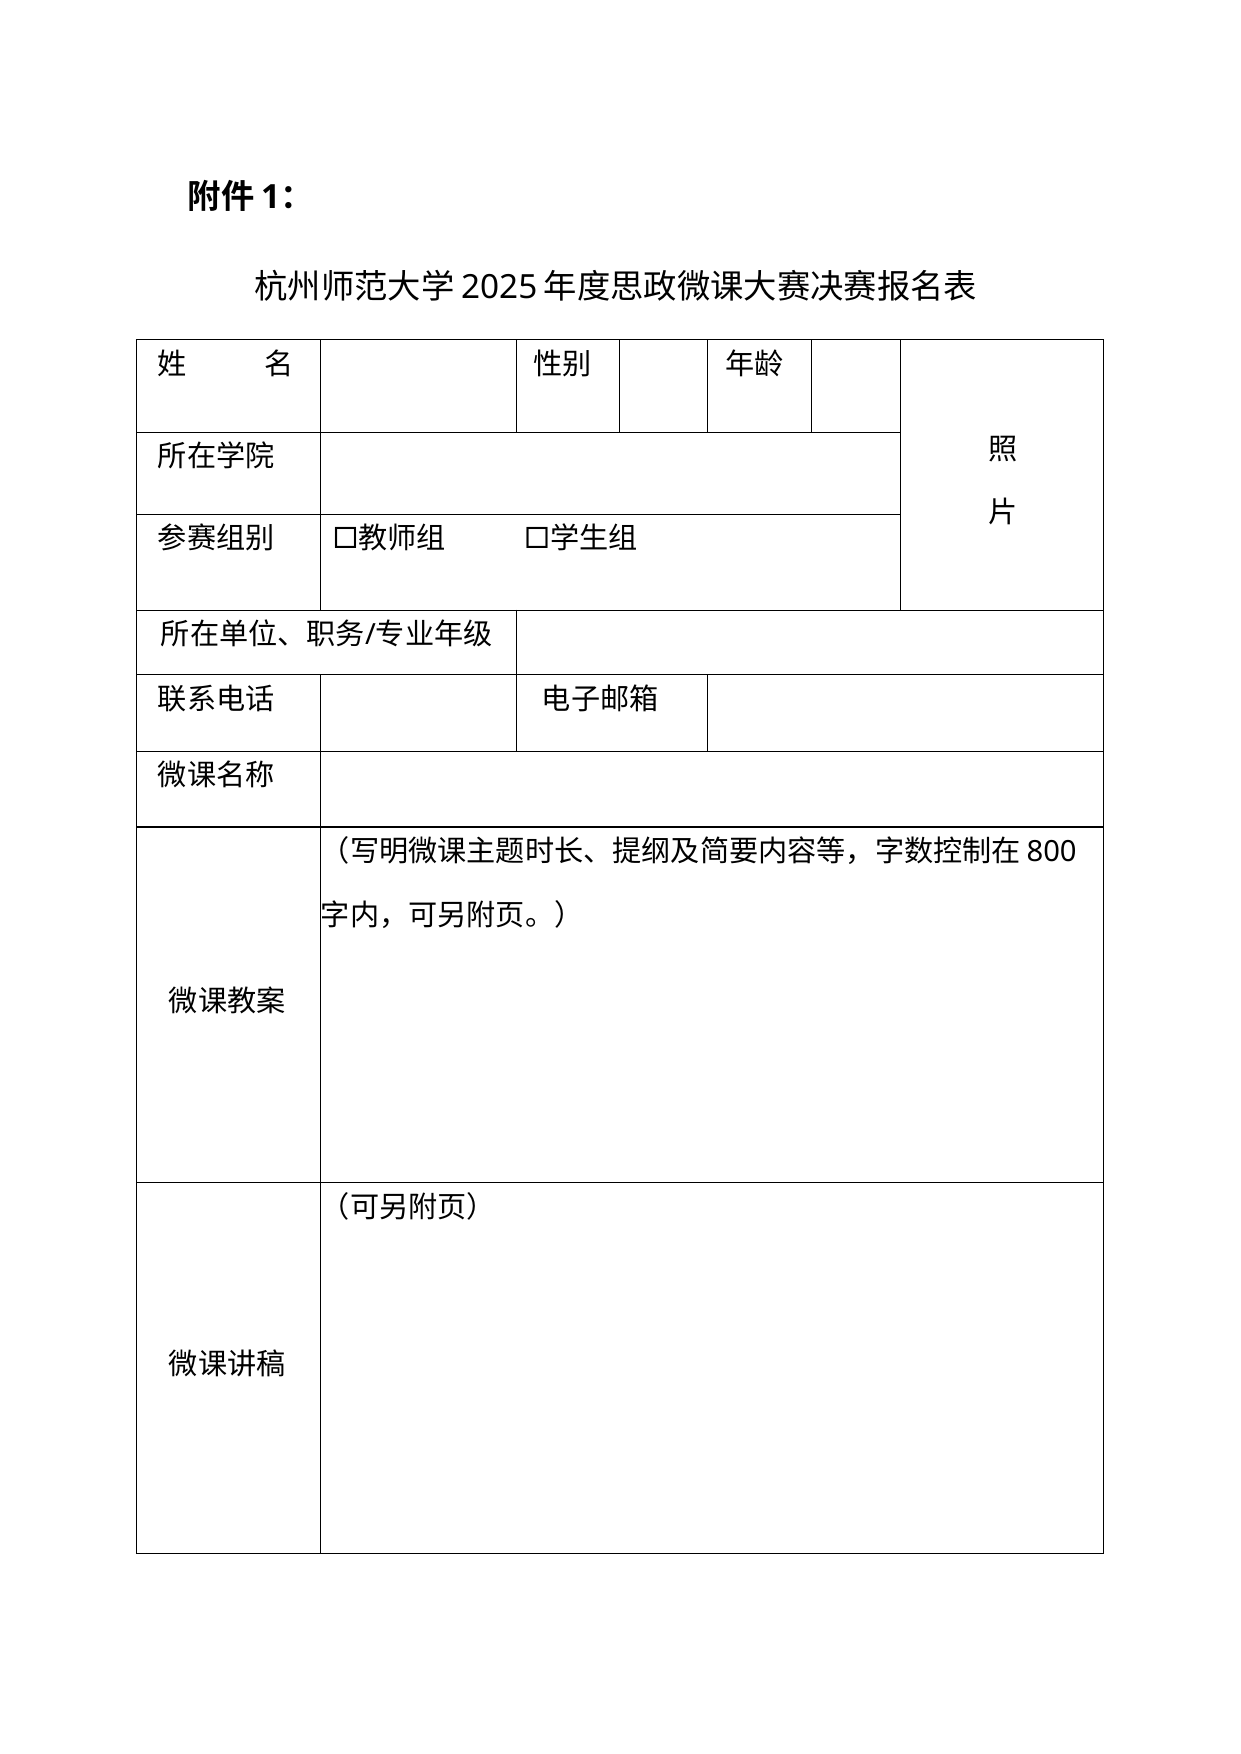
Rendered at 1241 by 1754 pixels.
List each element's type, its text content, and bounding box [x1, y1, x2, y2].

table_header 姓 名 [137, 340, 320, 432]
table_header [620, 340, 707, 432]
table_cell [517, 611, 1103, 674]
table_cell 所在学院 [137, 433, 320, 514]
table_cell [321, 675, 516, 751]
table_cell [321, 433, 900, 514]
table_cell （可另附页） [321, 1183, 1103, 1553]
table_cell 联系电话 [137, 675, 320, 751]
table_cell 微课讲稿 [137, 1183, 320, 1553]
table_cell [708, 515, 900, 609]
table_cell 微课教案 [137, 828, 320, 1182]
table_header 性别 [517, 340, 619, 432]
table_cell 所在单位、职务/专业年级 [137, 611, 516, 674]
table_header 年龄 [708, 340, 811, 432]
table_cell 微课名称 [137, 752, 320, 826]
table_cell [708, 675, 1103, 751]
text 附件1： [187, 162, 1053, 227]
table_header 照片 [901, 340, 1103, 609]
text 杭州师范大学2025年度思政微课大赛决赛报名表 [187, 251, 1053, 316]
table_header [812, 340, 900, 432]
table_cell 电子邮箱 [517, 675, 707, 751]
table_cell 参赛组别 [137, 515, 320, 609]
table_cell （写明微课主题时长、提纲及简要内容等，字数控制在800字内，可另附页。） [321, 828, 1103, 1182]
table_cell 学生组 [516, 515, 708, 609]
table_cell [321, 752, 1103, 826]
table_cell 教师组 [321, 515, 516, 609]
table_header [321, 340, 516, 432]
